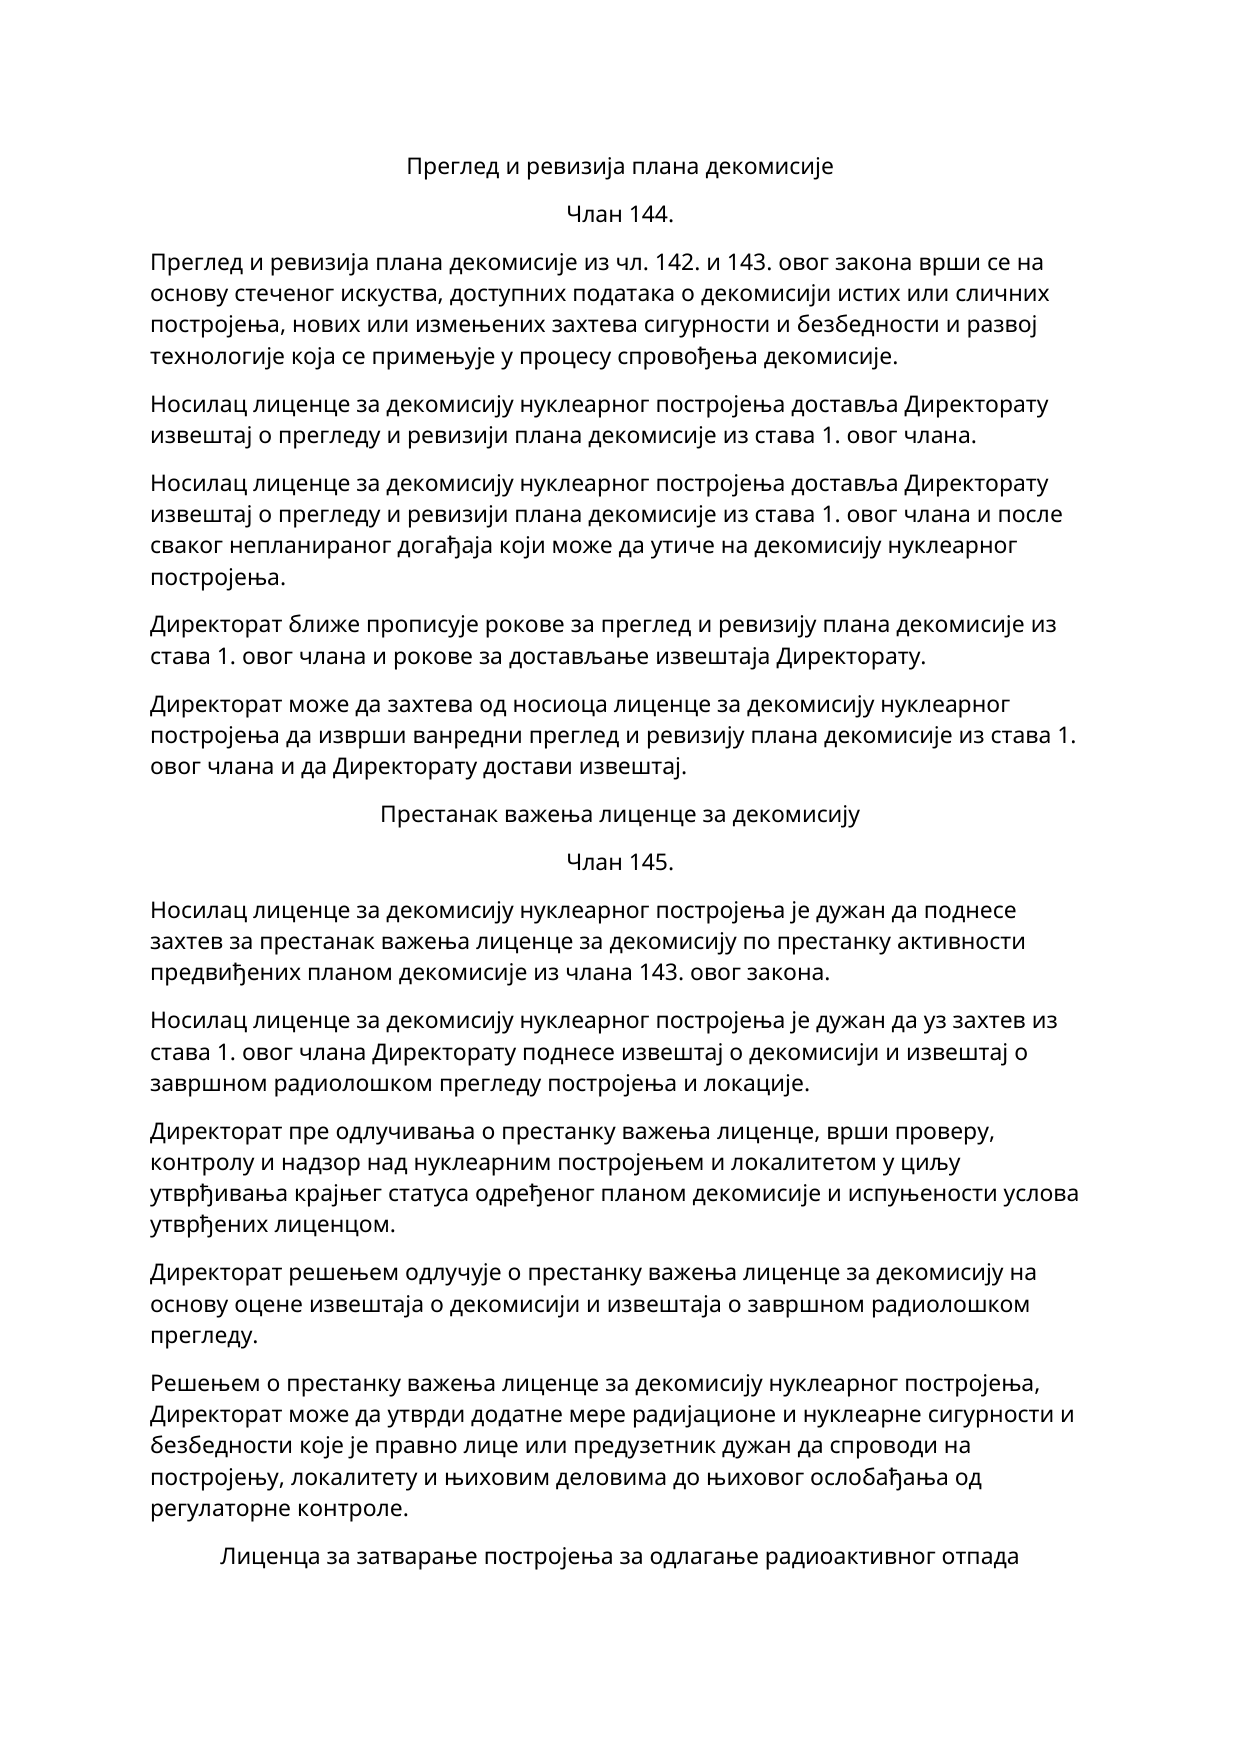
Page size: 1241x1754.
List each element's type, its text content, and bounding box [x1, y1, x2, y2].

text Члан 145. [150, 846, 1090, 877]
text Носилац лиценце за декомисију нуклеарног постројења доставља Директорату извештај о прегледу и ревизији плана декомисије из става 1. овог члана и после сваког непланираног догађаја који може да утиче на декомисију нуклеарног постројења. [150, 467, 1090, 592]
text Престанак важења лиценце за декомисију [150, 798, 1090, 829]
text Преглед и ревизија плана декомисије из чл. 142. и 143. овог закона врши се на основу стеченог искуства, доступних података о декомисији истих или сличних постројења, нових или измењених захтева сигурности и безбедности и развој технологије која се примењује у процесу спровођења декомисије. [150, 246, 1090, 371]
text Директорат може да захтева од носиоца лиценце за декомисију нуклеарног постројења да изврши ванредни преглед и ревизију плана декомисије из става 1. овог члана и да Директорату достави извештај. [150, 687, 1090, 781]
text Носилац лиценце за декомисију нуклеарног постројења је дужан да уз захтев из става 1. овог члана Директорату поднесе извештај о декомисији и извештај о завршном радиолошком прегледу постројења и локације. [150, 1004, 1090, 1098]
text Носилац лиценце за декомисију нуклеарног постројења је дужан да поднесе захтев за престанак важења лиценце за декомисију по престанку активности предвиђених планом декомисије из члана 143. овог закона. [150, 894, 1090, 987]
text Носилац лиценце за декомисију нуклеарног постројења доставља Директорату извештај о прегледу и ревизији плана декомисије из става 1. овог члана. [150, 387, 1090, 450]
text Члан 144. [150, 198, 1090, 229]
text Преглед и ревизија плана декомисије [150, 150, 1090, 181]
text Директорат пре одлучивања о престанку важења лиценце, врши проверу, контролу и надзор над нуклеарним постројењем и локалитетом у циљу утврђивања крајњег статуса одређеног планом декомисије и испуњености услова утврђених лиценцом. [150, 1114, 1090, 1239]
text Директорат решењем одлучује о престанку важења лиценце за декомисију на основу оцене извештаја о декомисији и извештаја о завршном радиолошком прегледу. [150, 1256, 1090, 1350]
text Решењем о престанку важења лиценце за декомисију нуклеарног постројења, Директорат може да утврди додатне мере радијационе и нуклеарне сигурности и безбедности које је правно лице или предузетник дужан да спроводи на постројењу, локалитету и њиховим деловима до њиховог ослобађања од регулаторне контроле. [150, 1367, 1090, 1523]
text Директорат ближе прописује рокове за преглед и ревизију плана декомисије из става 1. овог члана и рокове за достављање извештаја Директорату. [150, 608, 1090, 671]
text Лиценца за затварање постројења за одлагање радиоактивног отпада [150, 1539, 1090, 1571]
